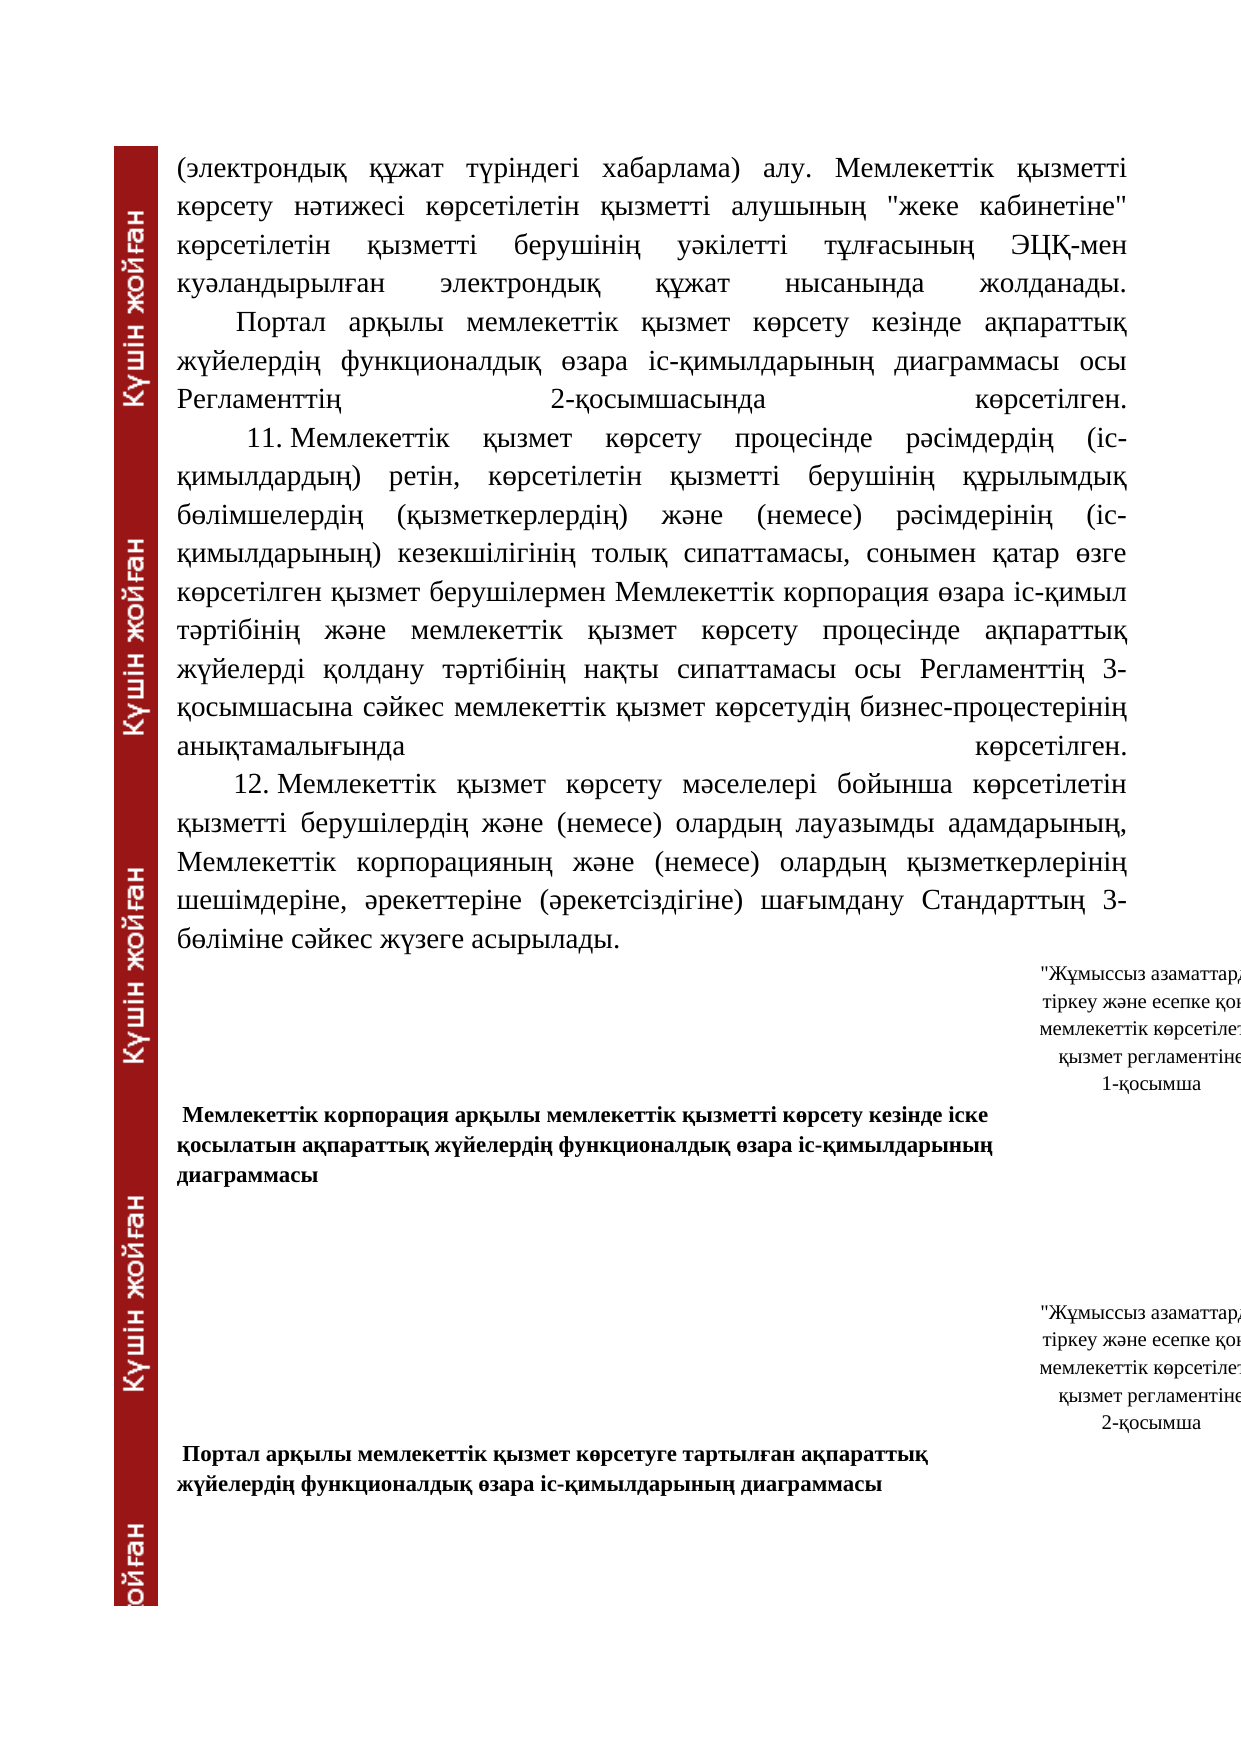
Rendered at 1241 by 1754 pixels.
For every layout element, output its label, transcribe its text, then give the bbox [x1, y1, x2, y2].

picture [114, 954, 158, 959]
text Портал арқылы мемлекеттік қызмет көрсетуге тартылған ақпараттық жүйелердің функционалдық өзара іс-қимылдарының диаграммасы [112, 1440, 1128, 1496]
picture [114, 1188, 158, 1298]
picture [114, 146, 158, 150]
text Мемлекеттік корпорация арқылы мемлекеттік қызметті көрсету кезінде іске қосылатын ақпараттық жүйелердің функционалдық өзара іс-қимылдарының диаграммасы [112, 1101, 1128, 1188]
table_header [101, 1298, 912, 1440]
table_header [101, 959, 912, 1101]
picture [114, 1496, 158, 1606]
table_header "Жұмыссыз азаматтарды тіркеу және есепке қою" мемлекеттік көрсетілетін қызмет регламентіне 2-қосымша [912, 1298, 1240, 1440]
table_header "Жұмыссыз азаматтарды тіркеу және есепке қою" мемлекеттік көрсетілетін қызмет регламентіне 1-қосымша [912, 959, 1240, 1101]
